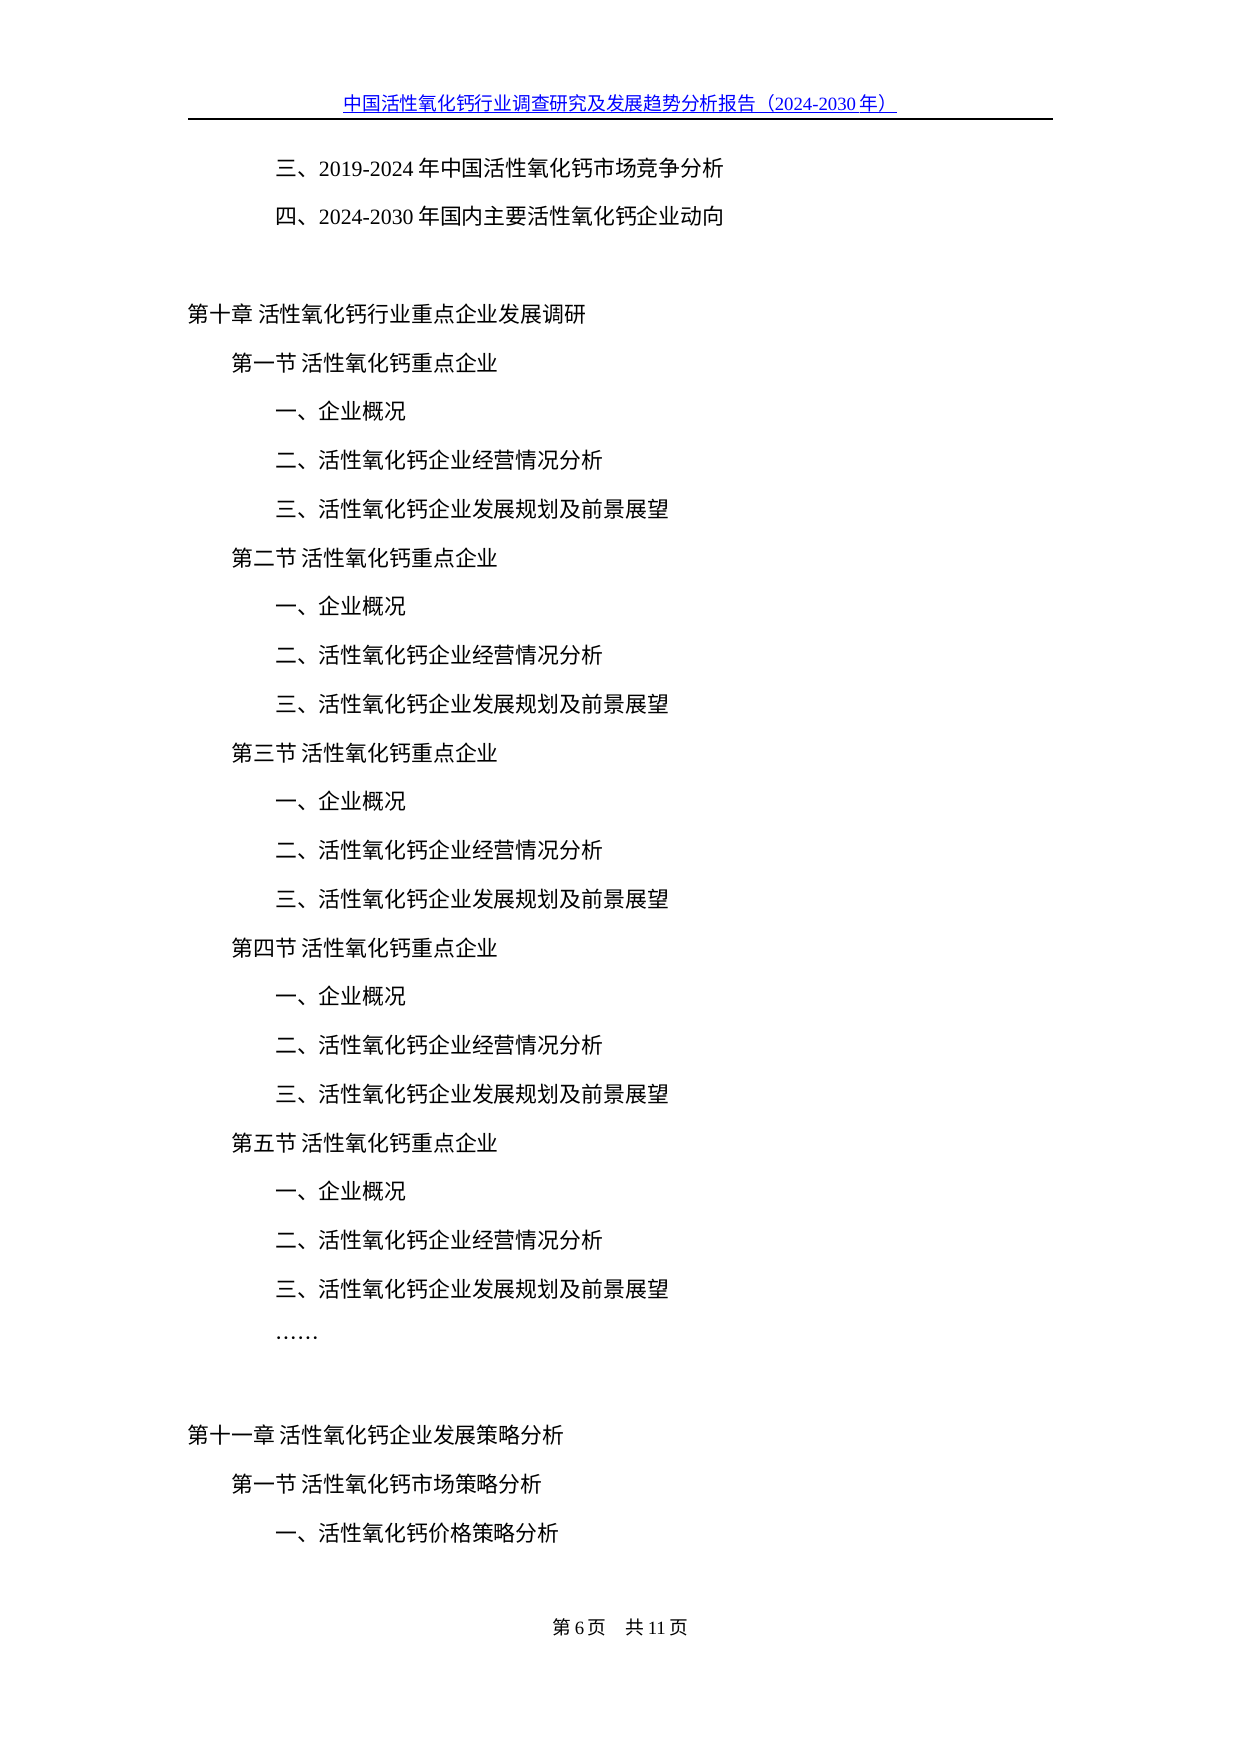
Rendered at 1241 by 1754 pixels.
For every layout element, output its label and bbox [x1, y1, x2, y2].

text [187, 150, 1053, 1548]
